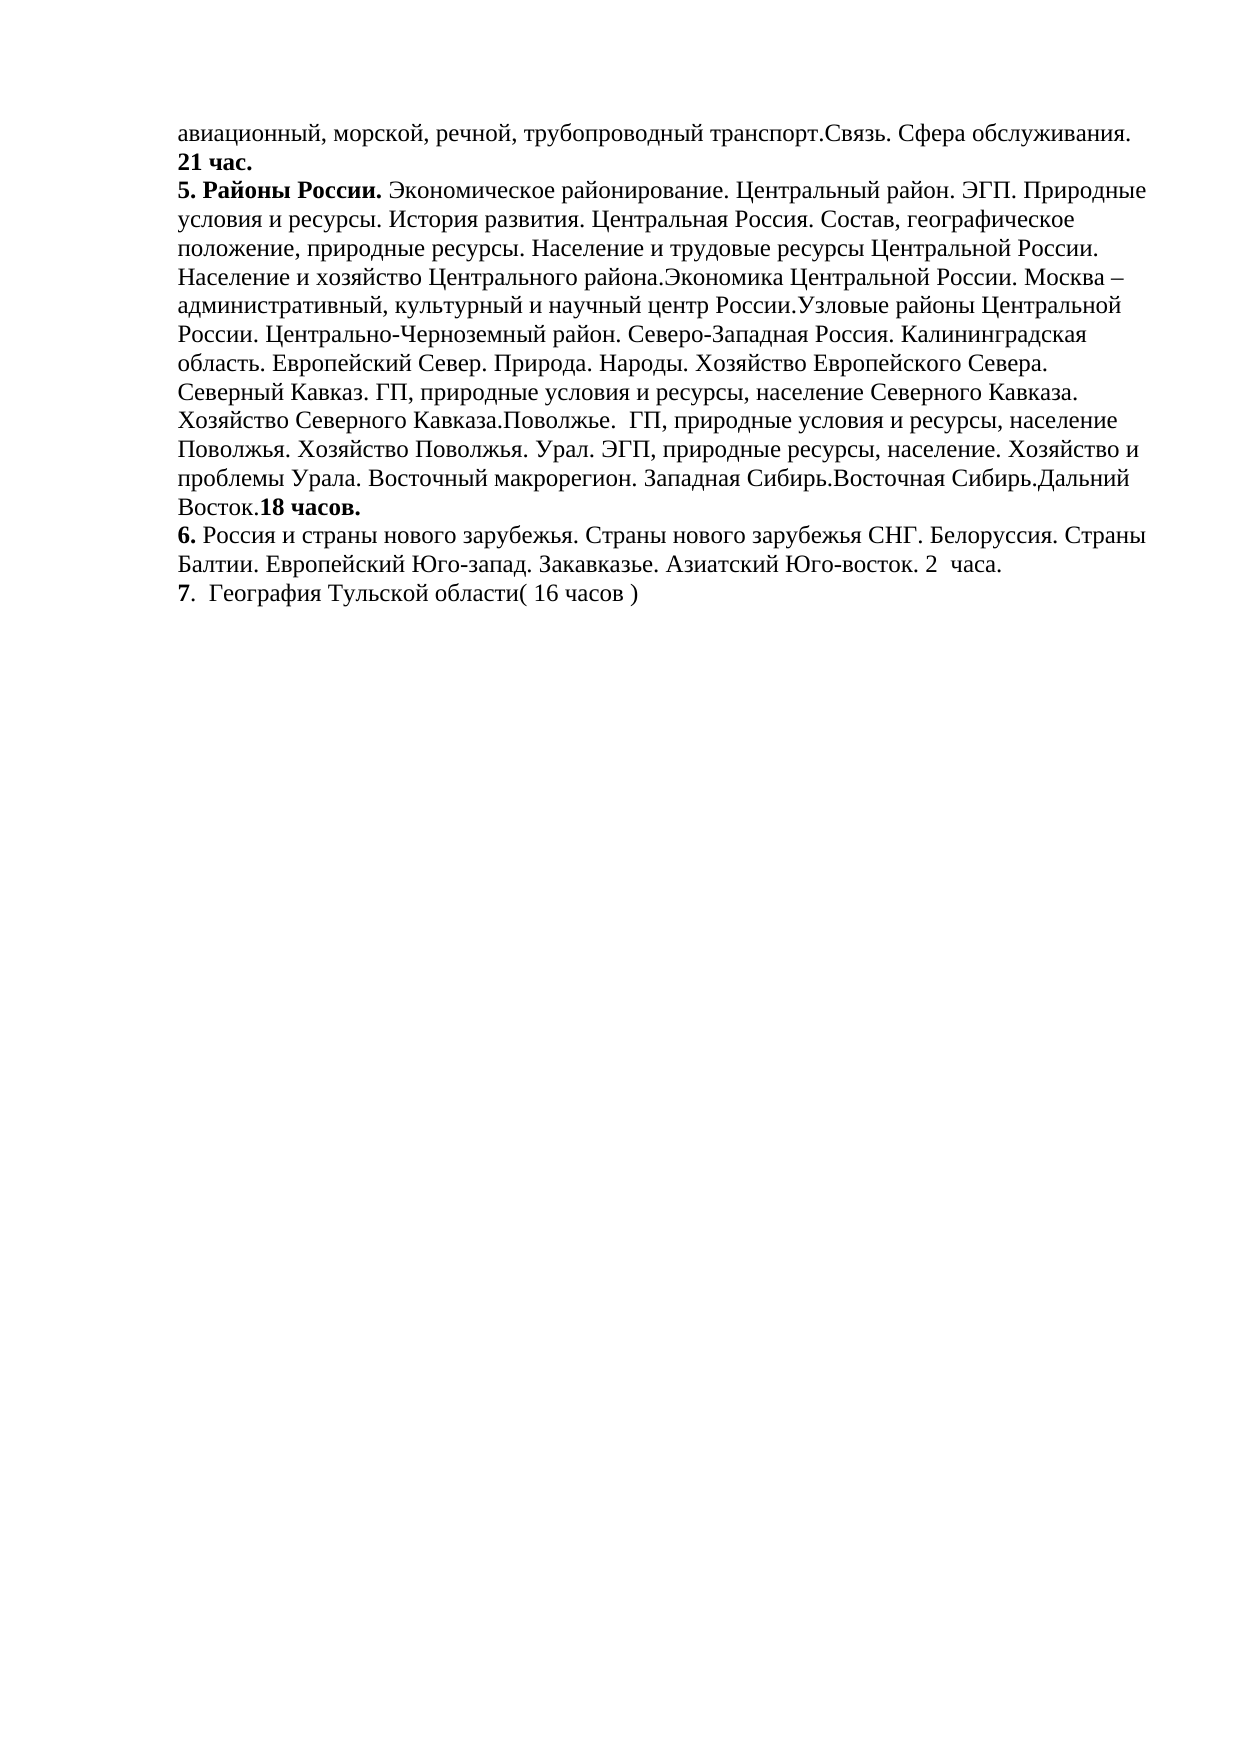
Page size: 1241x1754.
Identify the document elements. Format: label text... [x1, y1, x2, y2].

text 7. География Тульской области( 16 часов ) [177, 578, 1152, 607]
text 5. Районы России. Экономическое районирование. Центральный район. ЭГП. Природные условия и ресурсы. История развития. Центральная Россия. Состав, географическое положение, природные ресурсы. Население и трудовые ресурсы Центральной России. Население и хозяйство Центрального района.Экономика Центральной России. Москва – административный, культурный и научный центр России.Узловые районы Центральной России. Центрально-Черноземный район. Северо-Западная Россия. Калининградская область. Европейский Север. Природа. Народы. Хозяйство Европейского Севера. Северный Кавказ. ГП, природные условия и ресурсы, население Северного Кавказа. Хозяйство Северного Кавказа.Поволжье. ГП, природные условия и ресурсы, население Поволжья. Хозяйство Поволжья. Урал. ЭГП, природные ресурсы, население. Хозяйство и проблемы Урала. Восточный макрорегион. Западная Сибирь.Восточная Сибирь.Дальний Восток.18 часов. [177, 176, 1152, 521]
text 6. Россия и страны нового зарубежья. Страны нового зарубежья СНГ. Белоруссия. Страны Балтии. Европейский Юго-запад. Закавказье. Азиатский Юго-восток. 2 часа. [177, 521, 1152, 578]
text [177, 118, 1152, 176]
